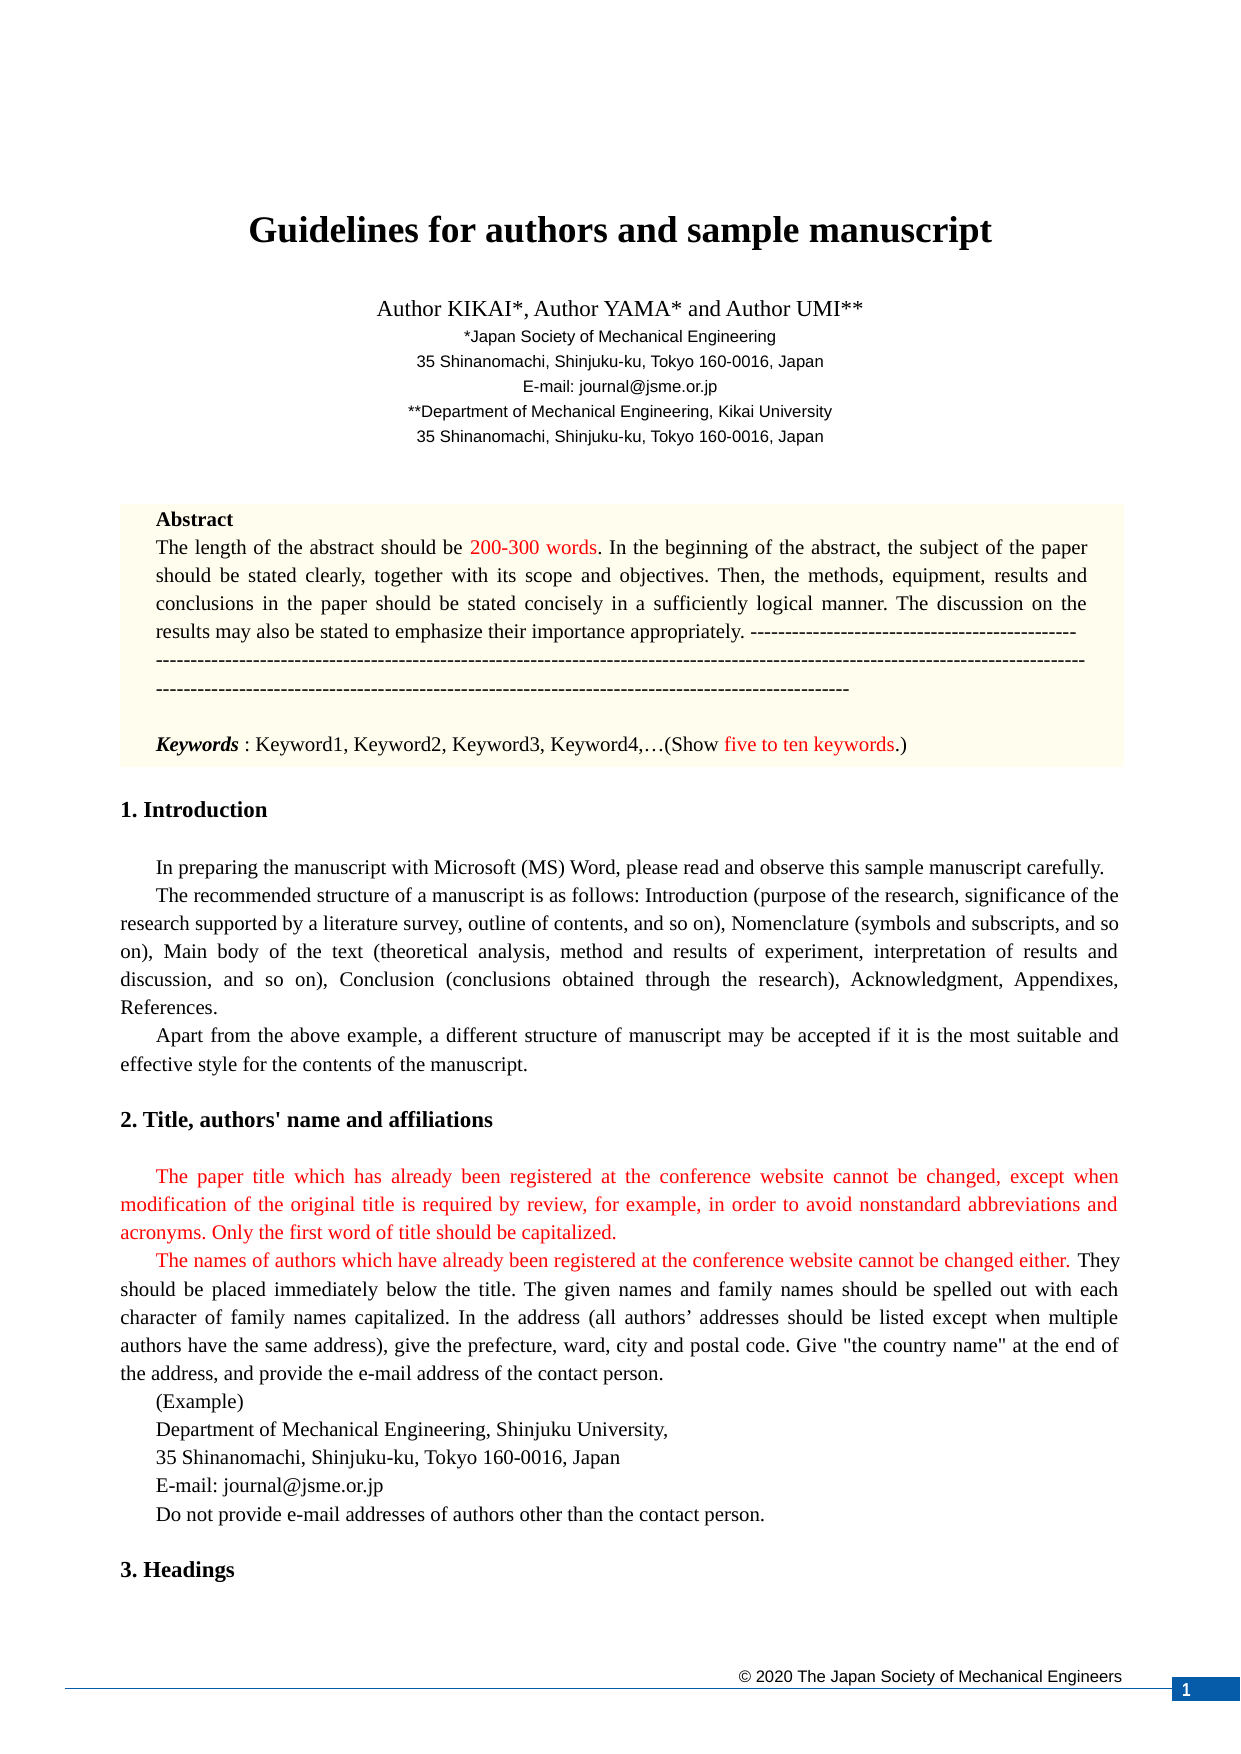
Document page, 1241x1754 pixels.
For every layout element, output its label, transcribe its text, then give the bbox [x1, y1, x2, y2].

text Apart from the above example, a different structure of manuscript may be accepted if it is the most suitable and effective style for the contents of the manuscript. [120, 1020, 1120, 1077]
text 35 Shinanomachi, Shinjuku-ku, 160-0016, [120, 422, 1120, 447]
text In preparing the manuscript with Microsoft (MS) Word, please read and observe this sample manuscript carefully. [120, 852, 1120, 880]
text 3. Headings [120, 1555, 1120, 1583]
text E-mail: journal@jsme.or.jp [120, 1470, 1120, 1498]
text Author KIKAI*, Author YAMA* and Author UMI** [120, 294, 1120, 322]
text 35 Shinanomachi, Shinjuku-ku, 160-0016, [120, 1442, 1120, 1470]
text 2. Title, authors' name and affiliations [120, 1105, 1120, 1133]
title Guidelines for authors and sample manuscript [120, 206, 1120, 252]
text Do not provide e-mail addresses of authors other than the contact person. [120, 1498, 1120, 1527]
text 35 Shinanomachi, Shinjuku-ku, 160-0016, [120, 347, 1120, 372]
text (Example) [120, 1386, 1120, 1414]
text **Department of Mechanical Engineering, [120, 397, 1120, 422]
text The recommended structure of a manuscript is as follows: Introduction (purpose of the research, significance of the research supported by a literature survey, outline of contents, and so on), Nomenclature (symbols and subscripts, and so on), Main body of the text (theoretical analysis, method and results of experiment, interpretation of results and discussion, and so on), Conclusion (conclusions obtained through the research), Acknowledgment, Appendixes, References. [120, 880, 1120, 1020]
table_header Abstract The length of the abstract should be 200-300 words. In the beginning of the abstract, the subject of the paper should be stated clearly, together with its scope and objectives. Then, the methods, equipment, results and conclusions in the paper should be stated concisely in a sufficiently logical manner. The discussion on the results may also be stated to emphasize their importance appropriately. ----------------------------------------------- ------------------------------------------------------------------------------------------------------------------------------------------------------------------------------------------------------------------------------------------ Keywords : Keyword1, Keyword2, Keyword3, Keyword4,…(Show five to ten keywords.) [120, 504, 1124, 767]
text * Society of Mechanical Engineering [120, 322, 1120, 347]
text 1. Introduction [120, 795, 1120, 823]
text Department of Mechanical Engineering, , [120, 1414, 1120, 1442]
text E-mail: journal@jsme.or.jp [120, 372, 1120, 397]
text The names of authors which have already been registered at the conference website cannot be changed either. They should be placed immediately below the title. The given names and family names should be spelled out with each character of family names capitalized. In the address (all authors’ addresses should be listed except when multiple authors have the same address), give the prefecture, ward, city and postal code. Give "the country name" at the end of the address, and provide the e-mail address of the contact person. [120, 1245, 1120, 1386]
text The paper title which has already been registered at the conference website cannot be changed, except when modification of the original title is required by review, for example, in order to avoid nonstandard abbreviations and acronyms. Only the first word of title should be capitalized. [120, 1161, 1120, 1245]
